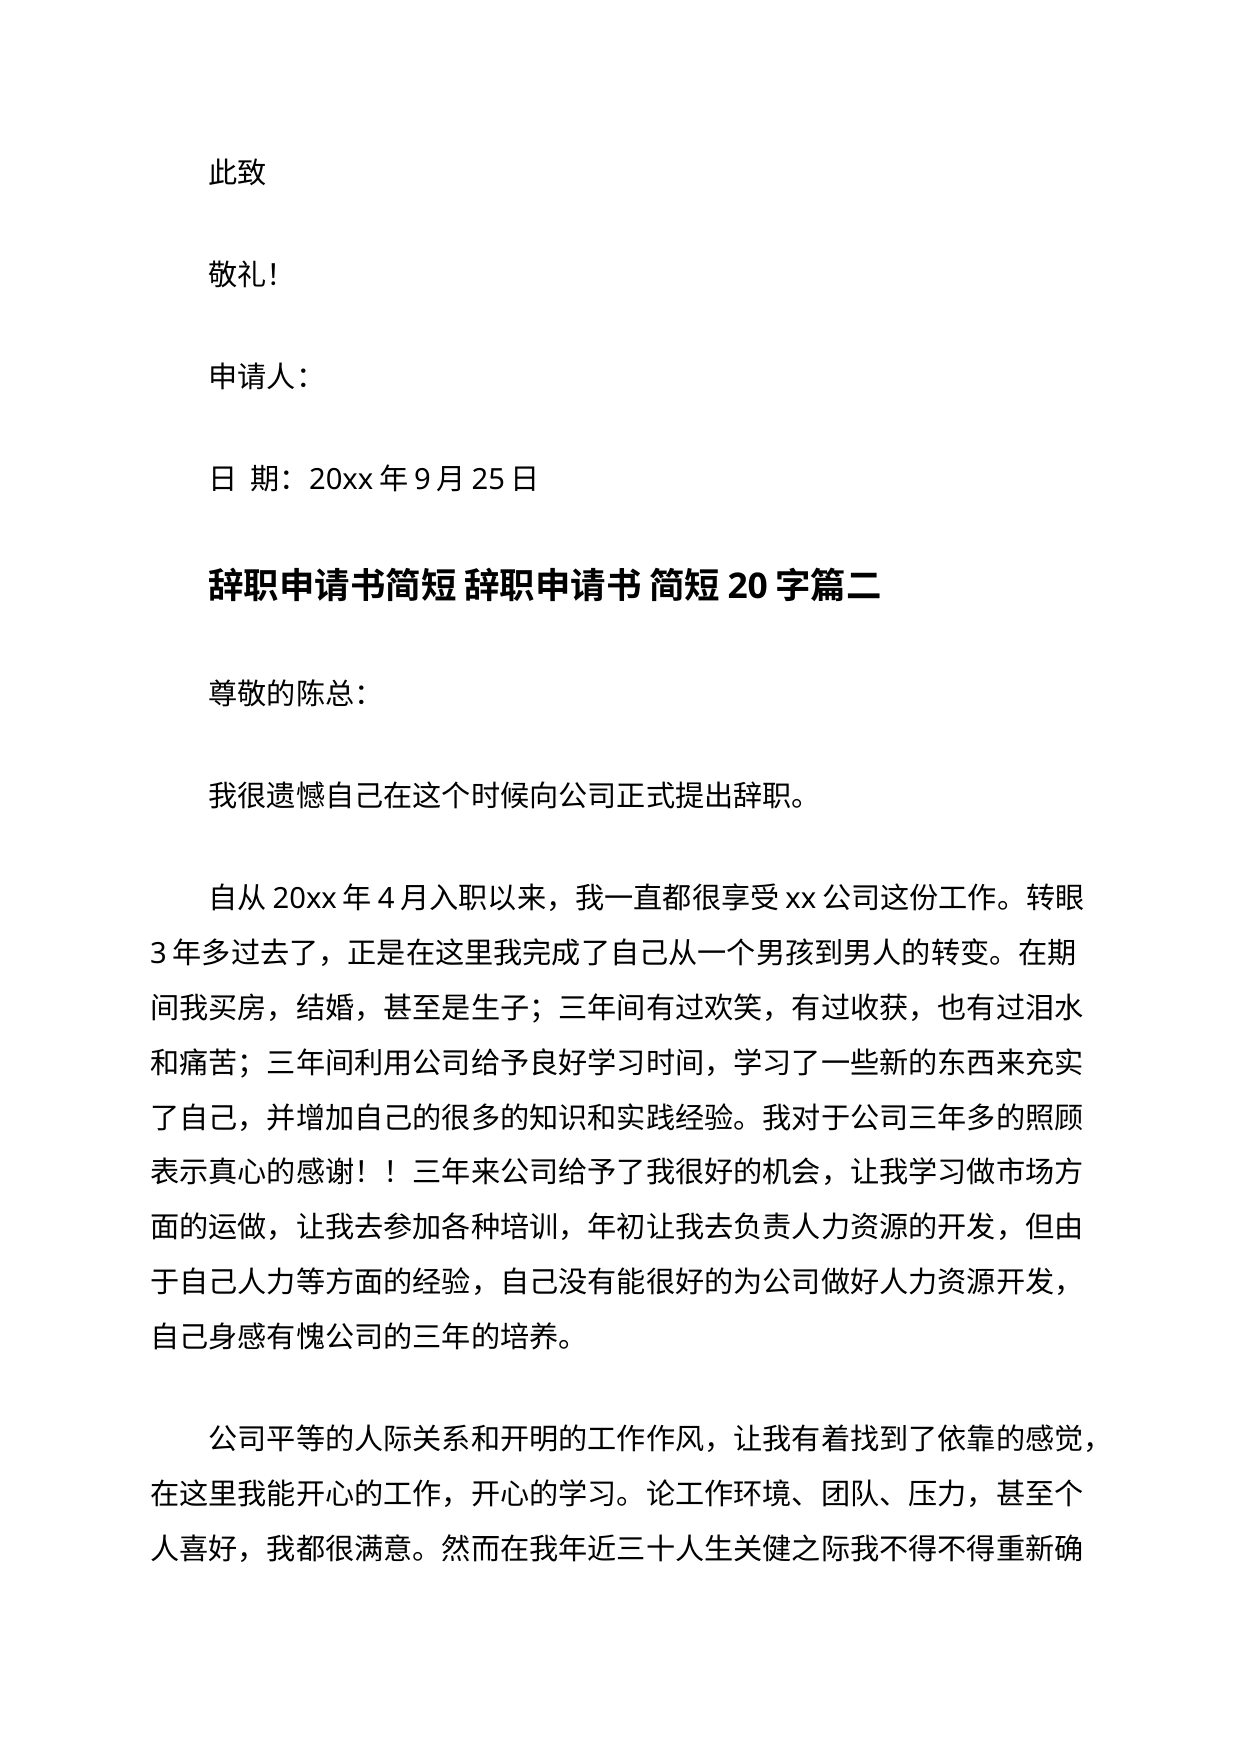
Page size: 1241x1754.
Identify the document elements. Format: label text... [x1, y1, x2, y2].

text 敬礼！ [150, 252, 1090, 294]
text 此致 [150, 150, 1090, 192]
text 自从20xx年4月入职以来，我一直都很享受xx公司这份工作。转眼3年多过去了，正是在这里我完成了自己从一个男孩到男人的转变。在期间我买房，结婚，甚至是生子；三年间有过欢笑，有过收获，也有过泪水和痛苦；三年间利用公司给予良好学习时间，学习了一些新的东西来充实了自己，并增加自己的很多的知识和实践经验。我对于公司三年多的照顾表示真心的感谢！！三年来公司给予了我很好的机会，让我学习做市场方面的运做，让我去参加各种培训，年初让我去负责人力资源的开发，但由于自己人力等方面的经验，自己没有能很好的为公司做好人力资源开发，自己身感有愧公司的三年的培养。 [150, 874, 1090, 1356]
text 申请人： [150, 353, 1090, 396]
text 尊敬的陈总： [150, 671, 1090, 713]
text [150, 1416, 1090, 1568]
text 我很遗憾自己在这个时候向公司正式提出辞职。 [150, 773, 1090, 815]
text 辞职申请书简短 辞职申请书 简短20字篇二 [150, 557, 1090, 609]
text 日 期：20xx年9月25日 [150, 455, 1090, 498]
